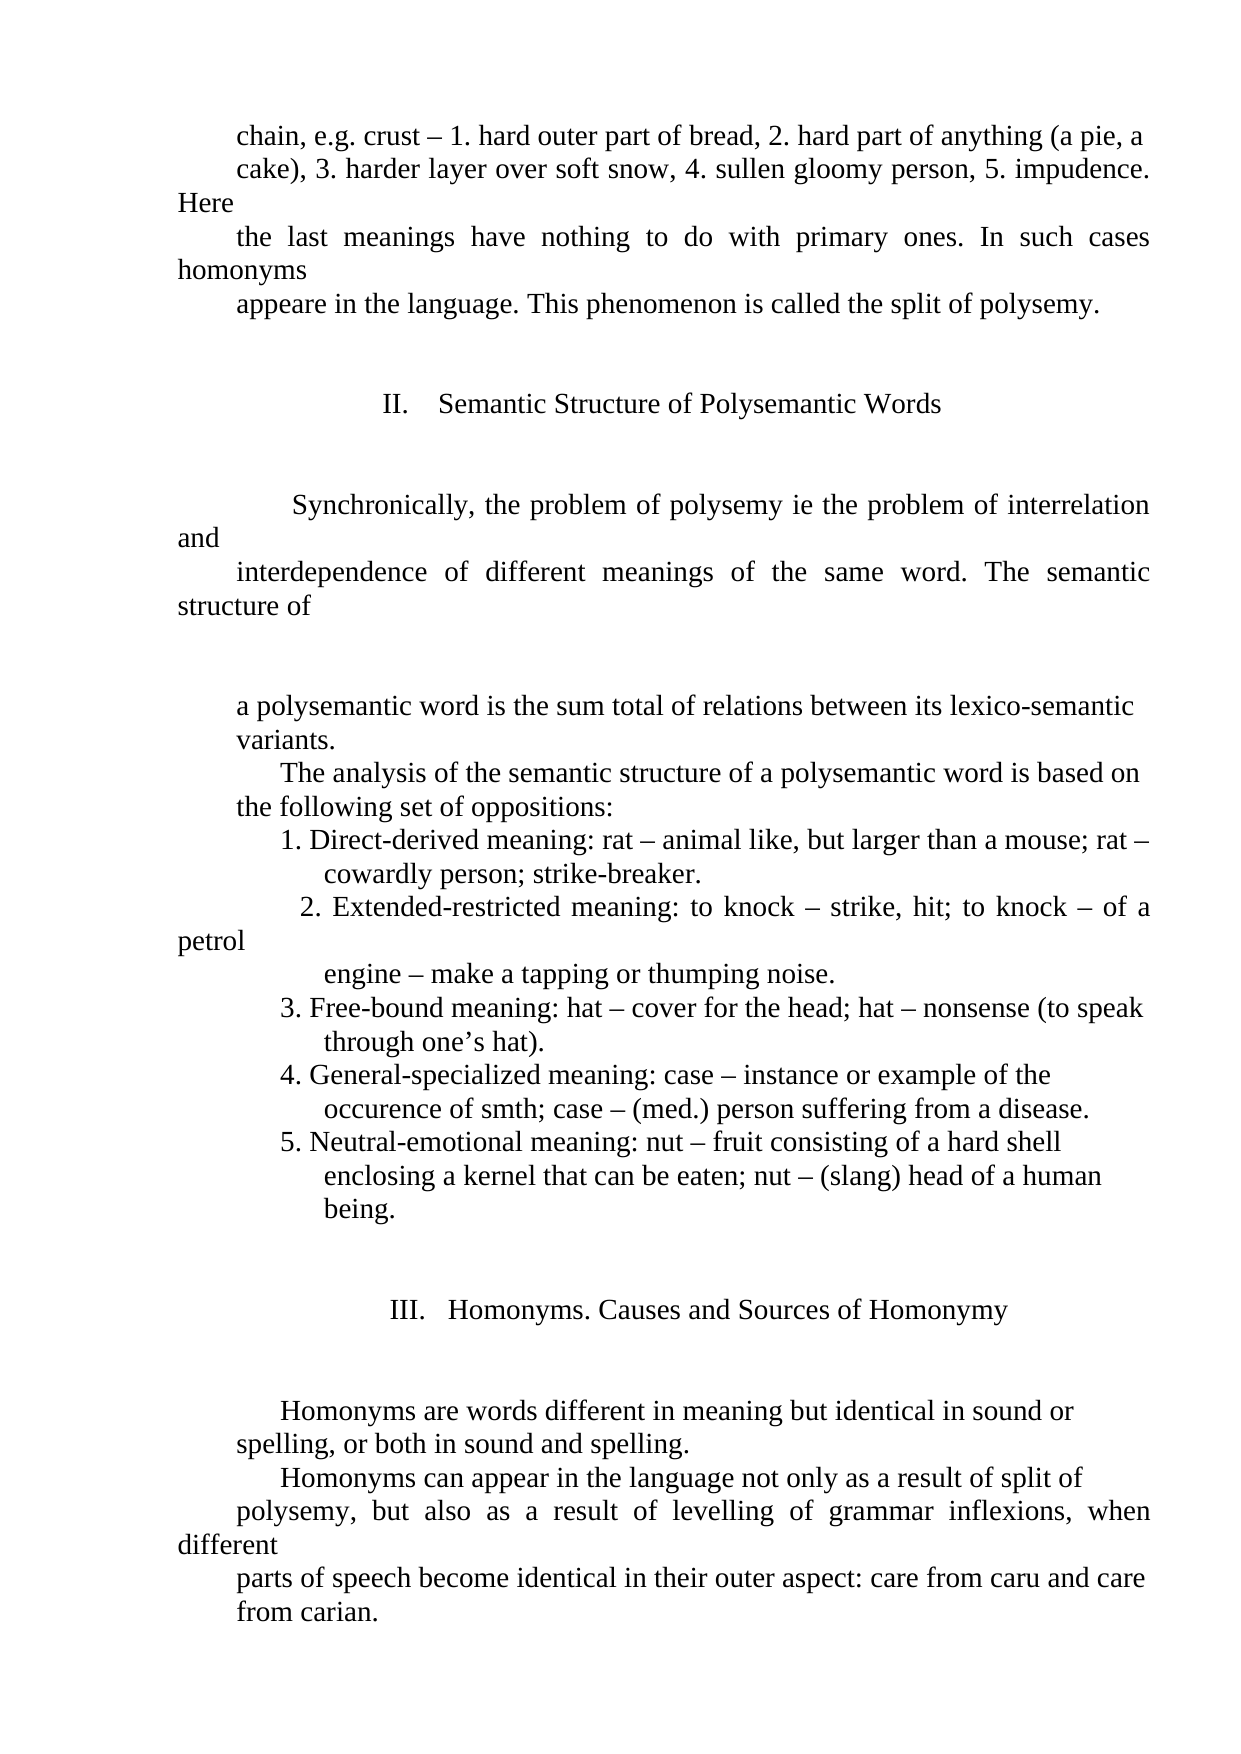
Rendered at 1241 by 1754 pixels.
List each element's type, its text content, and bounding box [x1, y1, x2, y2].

text polysemy, but also as a result of levelling of grammar inflexions, when different [177, 1493, 1152, 1560]
text 4. General-specialized meaning: case – instance or example of the [177, 1057, 1152, 1091]
text variants. [177, 722, 1152, 755]
text chain, e.g. crust – 1. hard outer part of bread, 2. hard part of anything (a pie, a [177, 118, 1152, 152]
text Homonyms are words different in meaning but identical in sound or [177, 1393, 1152, 1426]
text from carian. [177, 1594, 1152, 1627]
text through one’s hat). [177, 1024, 1152, 1057]
text parts of speech become identical in their outer aspect: care from caru and care [177, 1560, 1152, 1594]
text cake), 3. harder layer over soft snow, 4. sullen gloomy person, 5. impudence. Here [177, 152, 1152, 219]
text appeare in the language. This phenomenon is called the split of polysemy. [177, 286, 1152, 319]
text the following set of oppositions: [177, 789, 1152, 822]
text Synchronically, the problem of polysemy ie the problem of interrelation and [177, 487, 1152, 554]
text II. Semantic Structure of Polysemantic Words [177, 386, 1152, 420]
text 1. Direct-derived meaning: rat – animal like, but larger than a mouse; rat – [177, 822, 1152, 856]
text occurence of smth; case – (med.) person suffering from a disease. [177, 1091, 1152, 1124]
text 2. Extended-restricted meaning: to knock – strike, hit; to knock – of a petrol [177, 889, 1152, 957]
text III. Homonyms. Causes and Sources of Homonymy [177, 1292, 1152, 1326]
text cowardly person; strike-breaker. [177, 856, 1152, 889]
text being. [177, 1191, 1152, 1225]
text 5. Neutral-emotional meaning: nut – fruit consisting of a hard shell [177, 1124, 1152, 1158]
text a polysemantic word is the sum total of relations between its lexico-semantic [177, 688, 1152, 722]
text the last meanings have nothing to do with primary ones. In such cases homonyms [177, 219, 1152, 286]
text Homonyms can appear in the language not only as a result of split of [177, 1460, 1152, 1493]
text 3. Free-bound meaning: hat – cover for the head; hat – nonsense (to speak [177, 990, 1152, 1024]
text The analysis of the semantic structure of a polysemantic word is based on [177, 755, 1152, 789]
text engine – make a tapping or thumping noise. [177, 957, 1152, 990]
text enclosing a kernel that can be eaten; nut – (slang) head of a human [177, 1158, 1152, 1191]
text spelling, or both in sound and spelling. [177, 1426, 1152, 1460]
text interdependence of different meanings of the same word. The semantic structure of [177, 554, 1152, 621]
